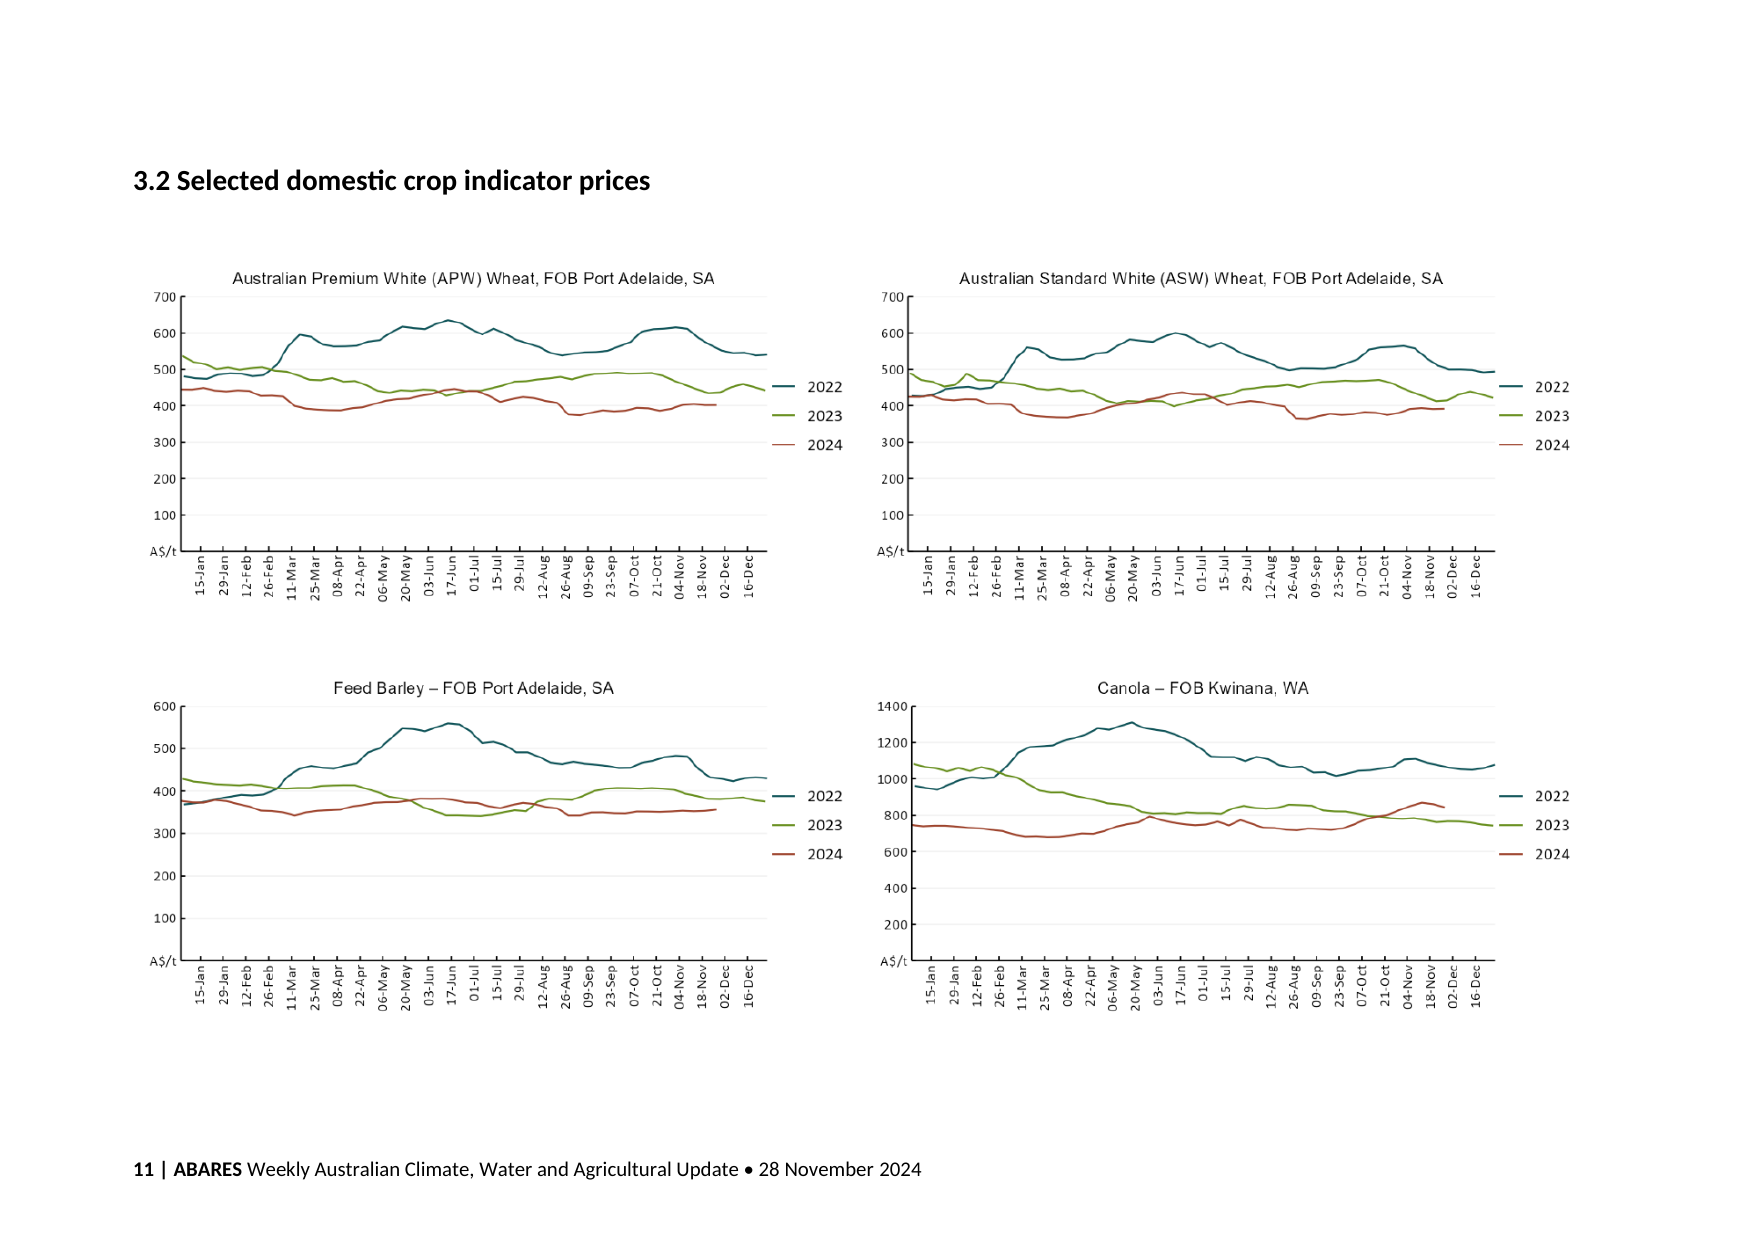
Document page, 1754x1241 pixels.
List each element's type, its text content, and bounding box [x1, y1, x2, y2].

subtitle 3.2 Selected domestic crop indicator prices [133, 162, 1621, 198]
picture [132, 232, 1587, 1051]
